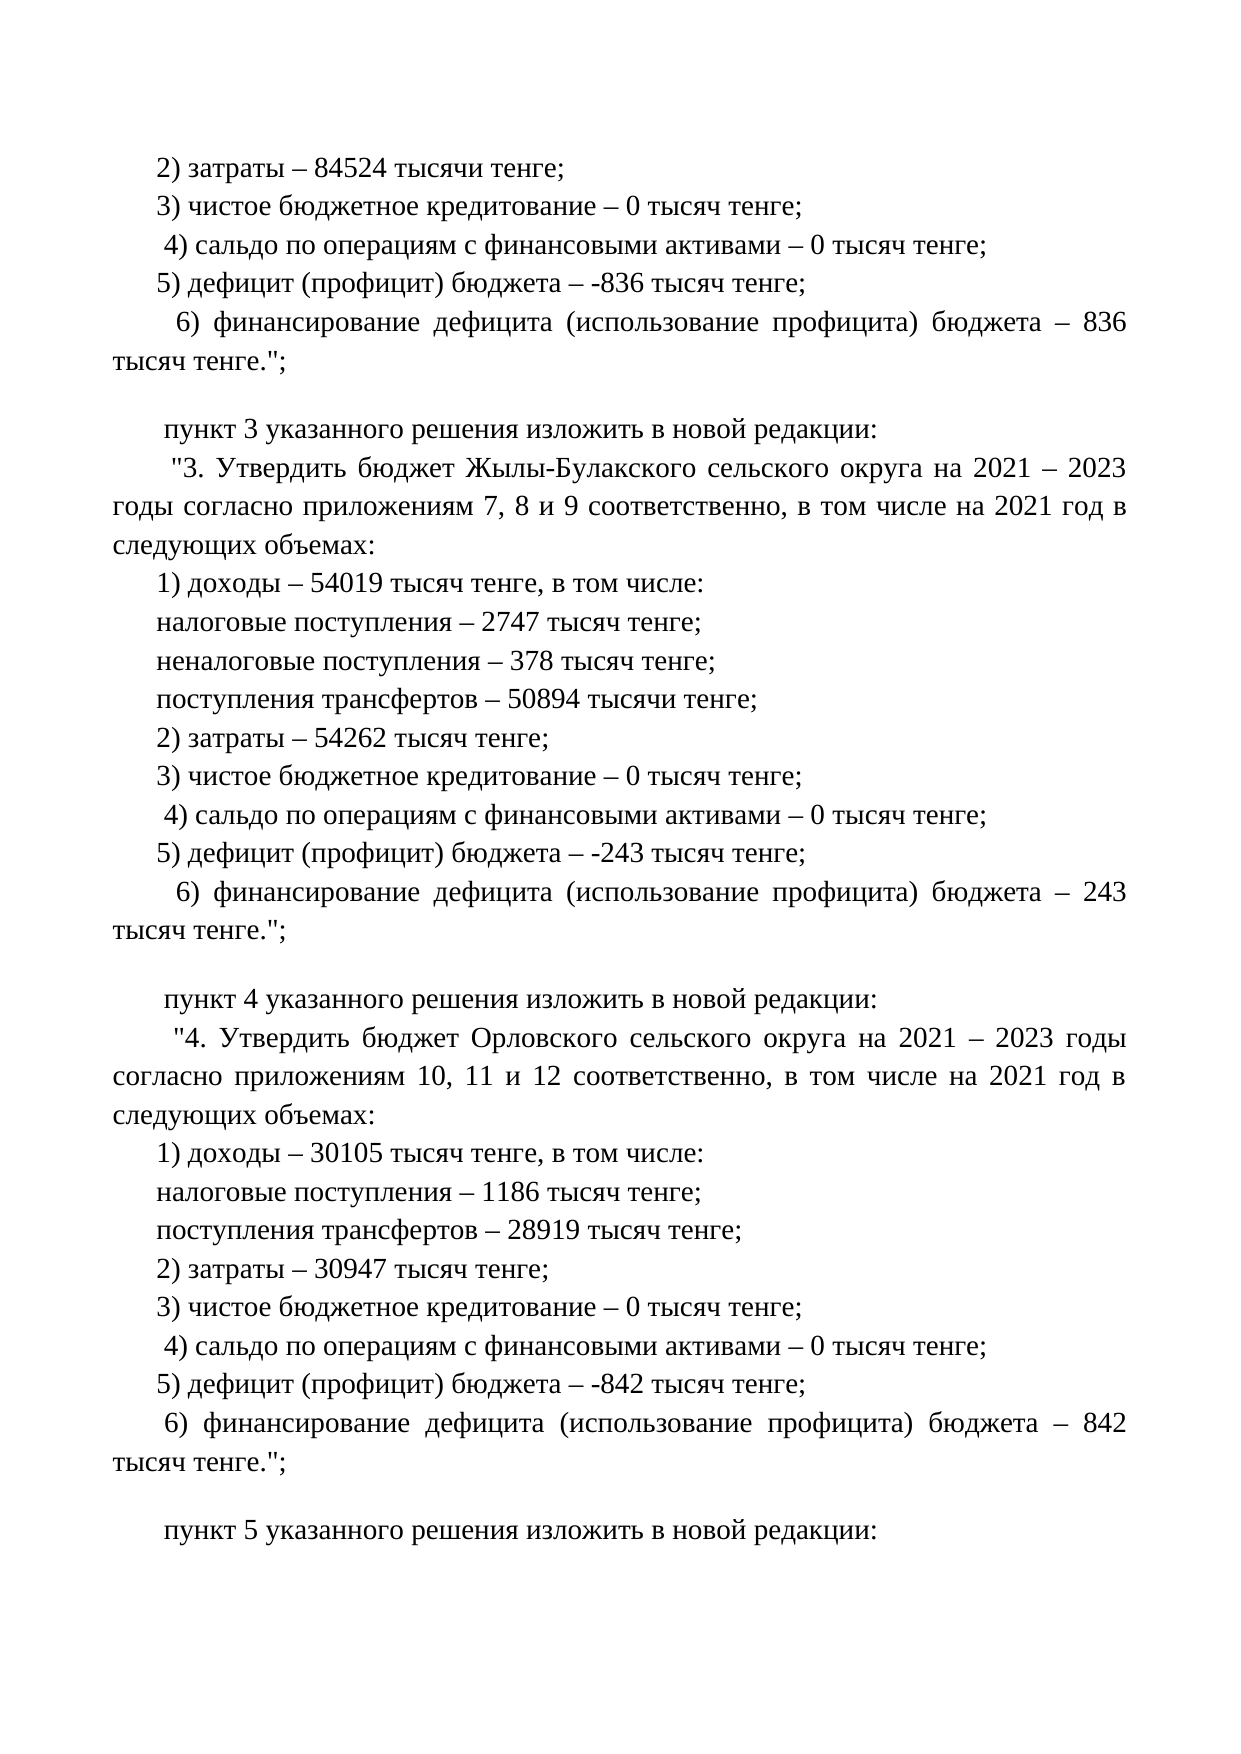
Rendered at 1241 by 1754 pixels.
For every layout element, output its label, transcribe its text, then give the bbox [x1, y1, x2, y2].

text 3) чистое бюджетное кредитование – 0 тысяч тенге; [112, 188, 1128, 222]
text пункт 3 указанного решения изложить в новой редакции: [112, 411, 1128, 445]
text 3) чистое бюджетное кредитование – 0 тысяч тенге; [112, 1289, 1128, 1323]
text неналоговые поступления – 378 тысяч тенге; [112, 643, 1128, 676]
text 2) затраты – 84524 тысячи тенге; [112, 150, 1128, 183]
text 3) чистое бюджетное кредитование – 0 тысяч тенге; [112, 758, 1128, 792]
text 1) доходы – 54019 тысяч тенге, в том числе: [112, 566, 1128, 599]
text 5) дефицит (профицит) бюджета – -836 тысяч тенге; [112, 266, 1128, 299]
text налоговые поступления – 2747 тысяч тенге; [112, 604, 1128, 638]
text налоговые поступления – 1186 тысяч тенге; [112, 1174, 1128, 1207]
text 4) сальдо по операциям с финансовыми активами – 0 тысяч тенге; [112, 797, 1128, 830]
text пункт 4 указанного решения изложить в новой редакции: [112, 981, 1128, 1015]
text 5) дефицит (профицит) бюджета – -243 тысяч тенге; [112, 835, 1128, 869]
text 1) доходы – 30105 тысяч тенге, в том числе: [112, 1135, 1128, 1169]
text 6) финансирование дефицита (использование профицита) бюджета – 243 тысяч тенге."; [112, 874, 1128, 946]
text 2) затраты – 54262 тысяч тенге; [112, 720, 1128, 753]
text 6) финансирование дефицита (использование профицита) бюджета – 836 тысяч тенге."; [112, 304, 1128, 376]
text 4) сальдо по операциям с финансовыми активами – 0 тысяч тенге; [112, 1328, 1128, 1362]
text поступления трансфертов – 28919 тысяч тенге; [112, 1212, 1128, 1246]
text 4) сальдо по операциям с финансовыми активами – 0 тысяч тенге; [112, 227, 1128, 261]
text "4. Утвердить бюджет Орловского сельского округа на 2021 – 2023 годы согласно приложениям 10, 11 и 12 соответственно, в том числе на 2021 год в следующих объемах: [112, 1020, 1128, 1130]
text 2) затраты – 30947 тысяч тенге; [112, 1251, 1128, 1284]
text пункт 5 указанного решения изложить в новой редакции: [112, 1512, 1128, 1546]
text "3. Утвердить бюджет Жылы-Булакского сельского округа на 2021 – 2023 годы согласно приложениям 7, 8 и 9 соответственно, в том числе на 2021 год в следующих объемах: [112, 450, 1128, 561]
text 5) дефицит (профицит) бюджета – -842 тысяч тенге; [112, 1367, 1128, 1400]
text поступления трансфертов – 50894 тысячи тенге; [112, 681, 1128, 715]
text 6) финансирование дефицита (использование профицита) бюджета – 842 тысяч тенге."; [112, 1405, 1128, 1477]
